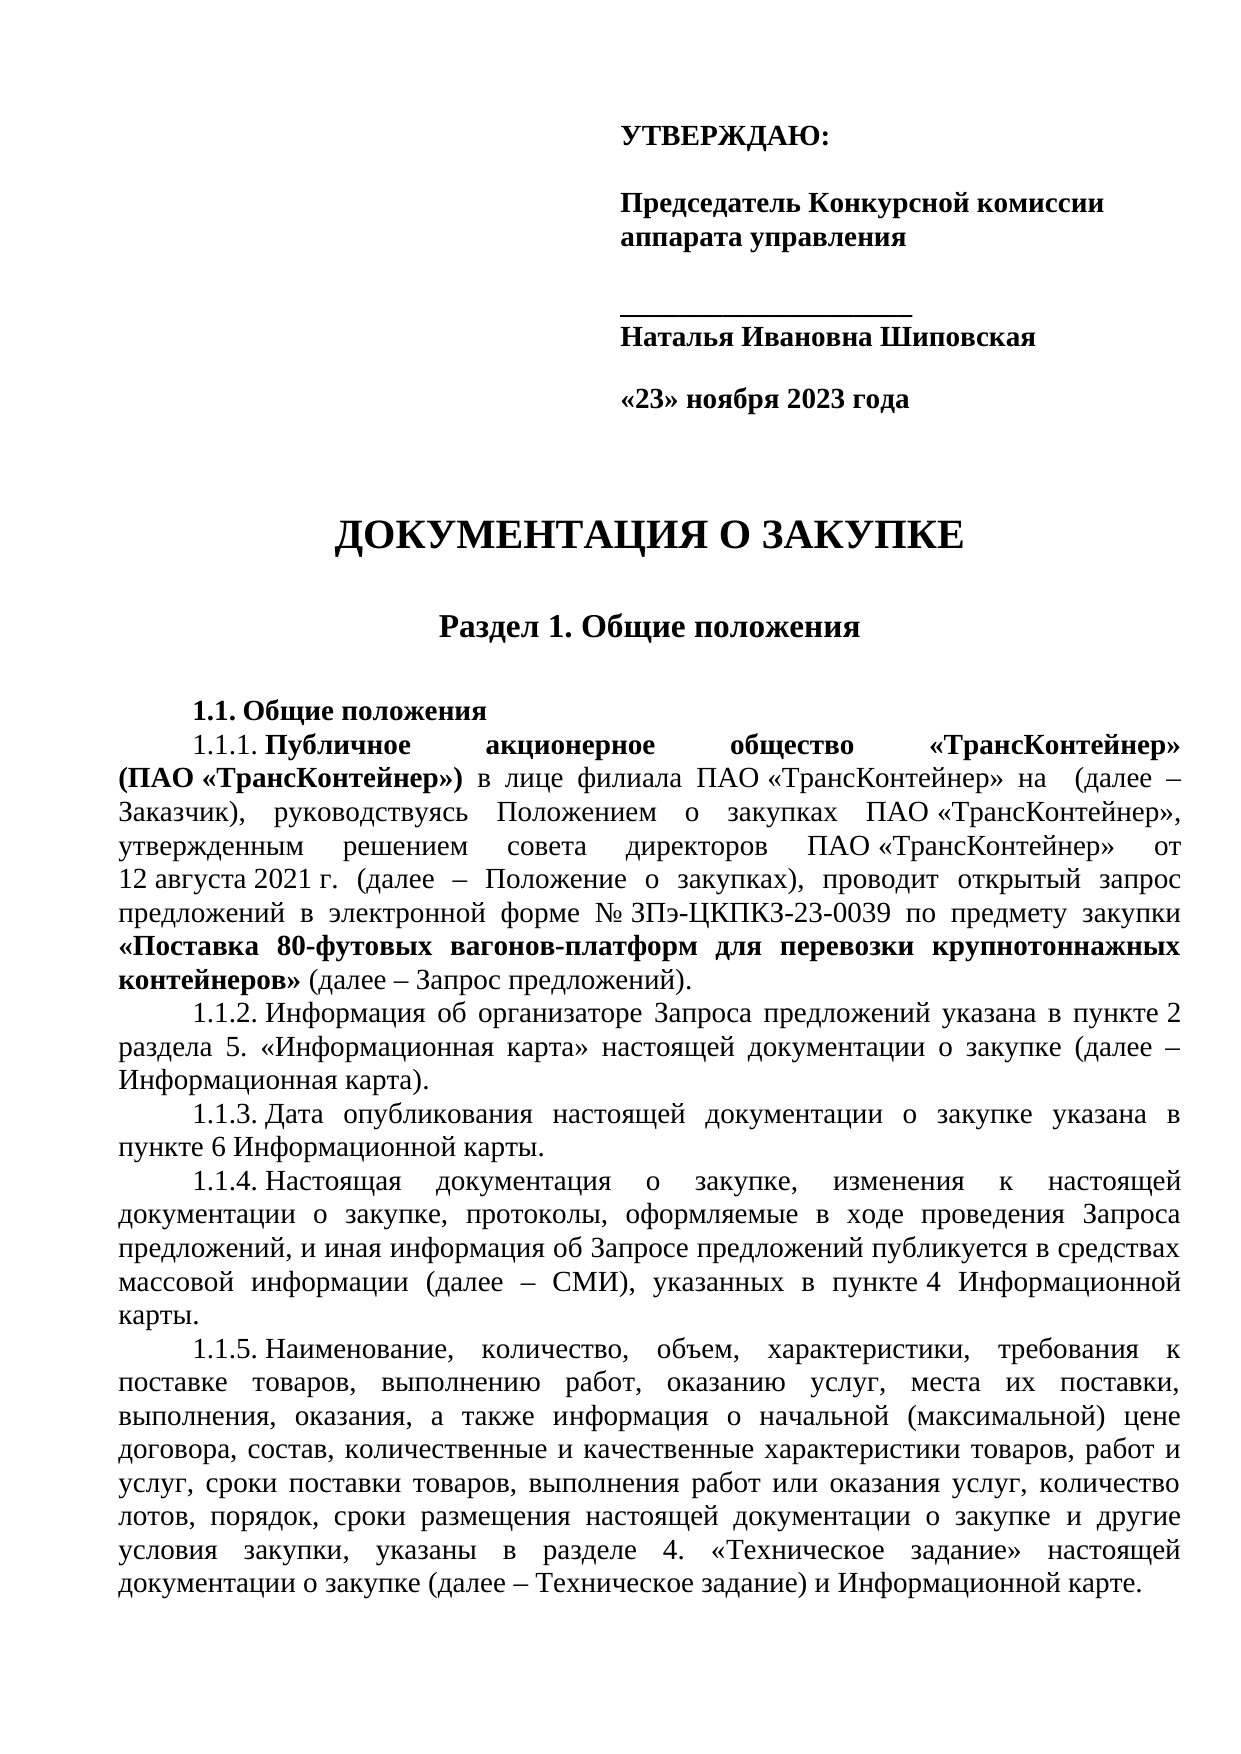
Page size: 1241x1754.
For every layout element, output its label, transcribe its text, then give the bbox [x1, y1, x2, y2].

text Председатель Конкурсной комиссии аппарата управления [620, 185, 1181, 252]
text «23» ноября 2023 года [620, 382, 1181, 415]
text ____________________ [620, 286, 1181, 319]
text Наталья Ивановна Шиповская [620, 319, 1181, 353]
text ДОКУМЕНТАЦИЯ О ЗАКУПКЕ [118, 509, 1181, 557]
list Информация об организаторе Запроса предложений указана в пункте 2 раздела 5. «Информационная карта» настоящей документации о закупке (далее – Информационная карта). [118, 995, 1181, 1096]
list Общие положения [118, 693, 1181, 727]
list Наименование, количество, объем, характеристики, требования к поставке товаров, выполнению работ, оказанию услуг, места их поставки, выполнения, оказания, а также информация о начальной (максимальной) цене договора, состав, количественные и качественные характеристики товаров, работ и услуг, сроки поставки товаров, выполнения работ или оказания услуг, количество лотов, порядок, сроки размещения настоящей документации о закупке и другие условия закупки, указаны в разделе 4. «Техническое задание» настоящей документации о закупке (далее – Техническое задание) и Информационной карте. [118, 1331, 1181, 1599]
list Публичное акционерное общество «ТрансКонтейнер» (ПАО «ТрансКонтейнер») в лице филиала ПАО «ТрансКонтейнер» на (далее – Заказчик), руководствуясь Положением о закупках ПАО «ТрансКонтейнер», утвержденным решением совета директоров ПАО «ТрансКонтейнер» от 12 августа 2021 г. (далее – Положение о закупках), проводит открытый запрос предложений в электронной форме № ЗПэ-ЦКПКЗ-23-0039 по предмету закупки «Поставка 80-футовых вагонов-платформ для перевозки крупнотоннажных контейнеров» (далее – Запрос предложений). [118, 727, 1181, 995]
text Раздел 1. Общие положения [118, 606, 1181, 644]
list Дата опубликования настоящей документации о закупке указана в пункте 6 Информационной карты. [118, 1096, 1181, 1163]
list Настоящая документация о закупке, изменения к настоящей документации о закупке, протоколы, оформляемые в ходе проведения Запроса предложений, и иная информация об Запросе предложений публикуется в средствах массовой информации (далее – СМИ), указанных в пункте 4 Информационной карты. [118, 1163, 1181, 1331]
text УТВЕРЖДАЮ: [620, 118, 1181, 152]
